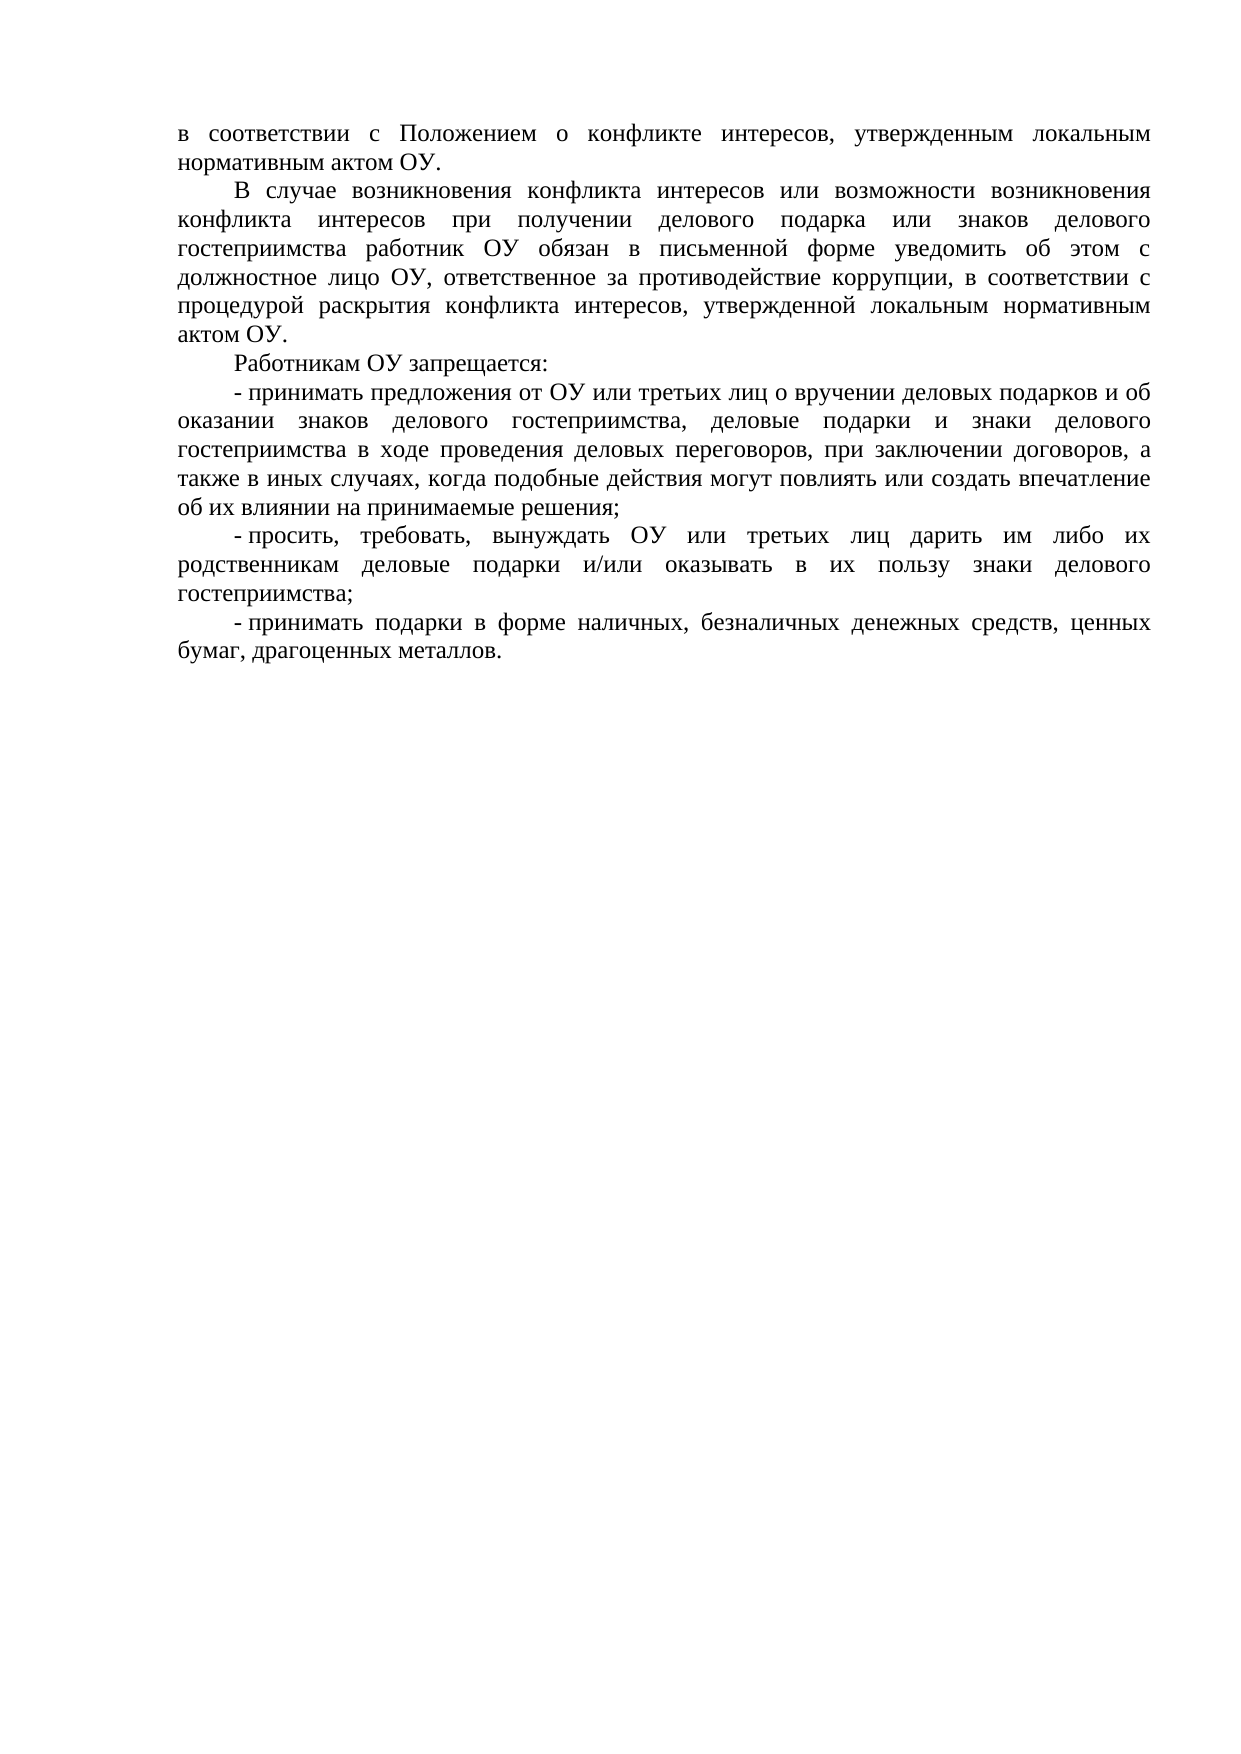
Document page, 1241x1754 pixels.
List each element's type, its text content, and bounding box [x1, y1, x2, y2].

text - просить, требовать, вынуждать ОУ или третьих лиц дарить им либо их родственникам деловые подарки и/или оказывать в их пользу знаки делового гостеприимства; [177, 521, 1152, 607]
text Работникам ОУ запрещается: [177, 348, 1152, 377]
text в соответствии с Положением о конфликте интересов, утвержденным локальным нормативным актом ОУ. [177, 118, 1152, 176]
text - принимать подарки в форме наличных, безналичных денежных средств, ценных бумаг, драгоценных металлов. [177, 607, 1152, 664]
text В случае возникновения конфликта интересов или возможности возникновения конфликта интересов при получении делового подарка или знаков делового гостеприимства работник ОУ обязан в письменной форме уведомить об этом с должностное лицо ОУ, ответственное за противодействие коррупции, в соответствии с процедурой раскрытия конфликта интересов, утвержденной локальным нормативным актом ОУ. [177, 176, 1152, 348]
text - принимать предложения от ОУ или третьих лиц о вручении деловых подарков и об оказании знаков делового гостеприимства, деловые подарки и знаки делового гостеприимства в ходе проведения деловых переговоров, при заключении договоров, а также в иных случаях, когда подобные действия могут повлиять или создать впечатление об их влиянии на принимаемые решения; [177, 377, 1152, 521]
